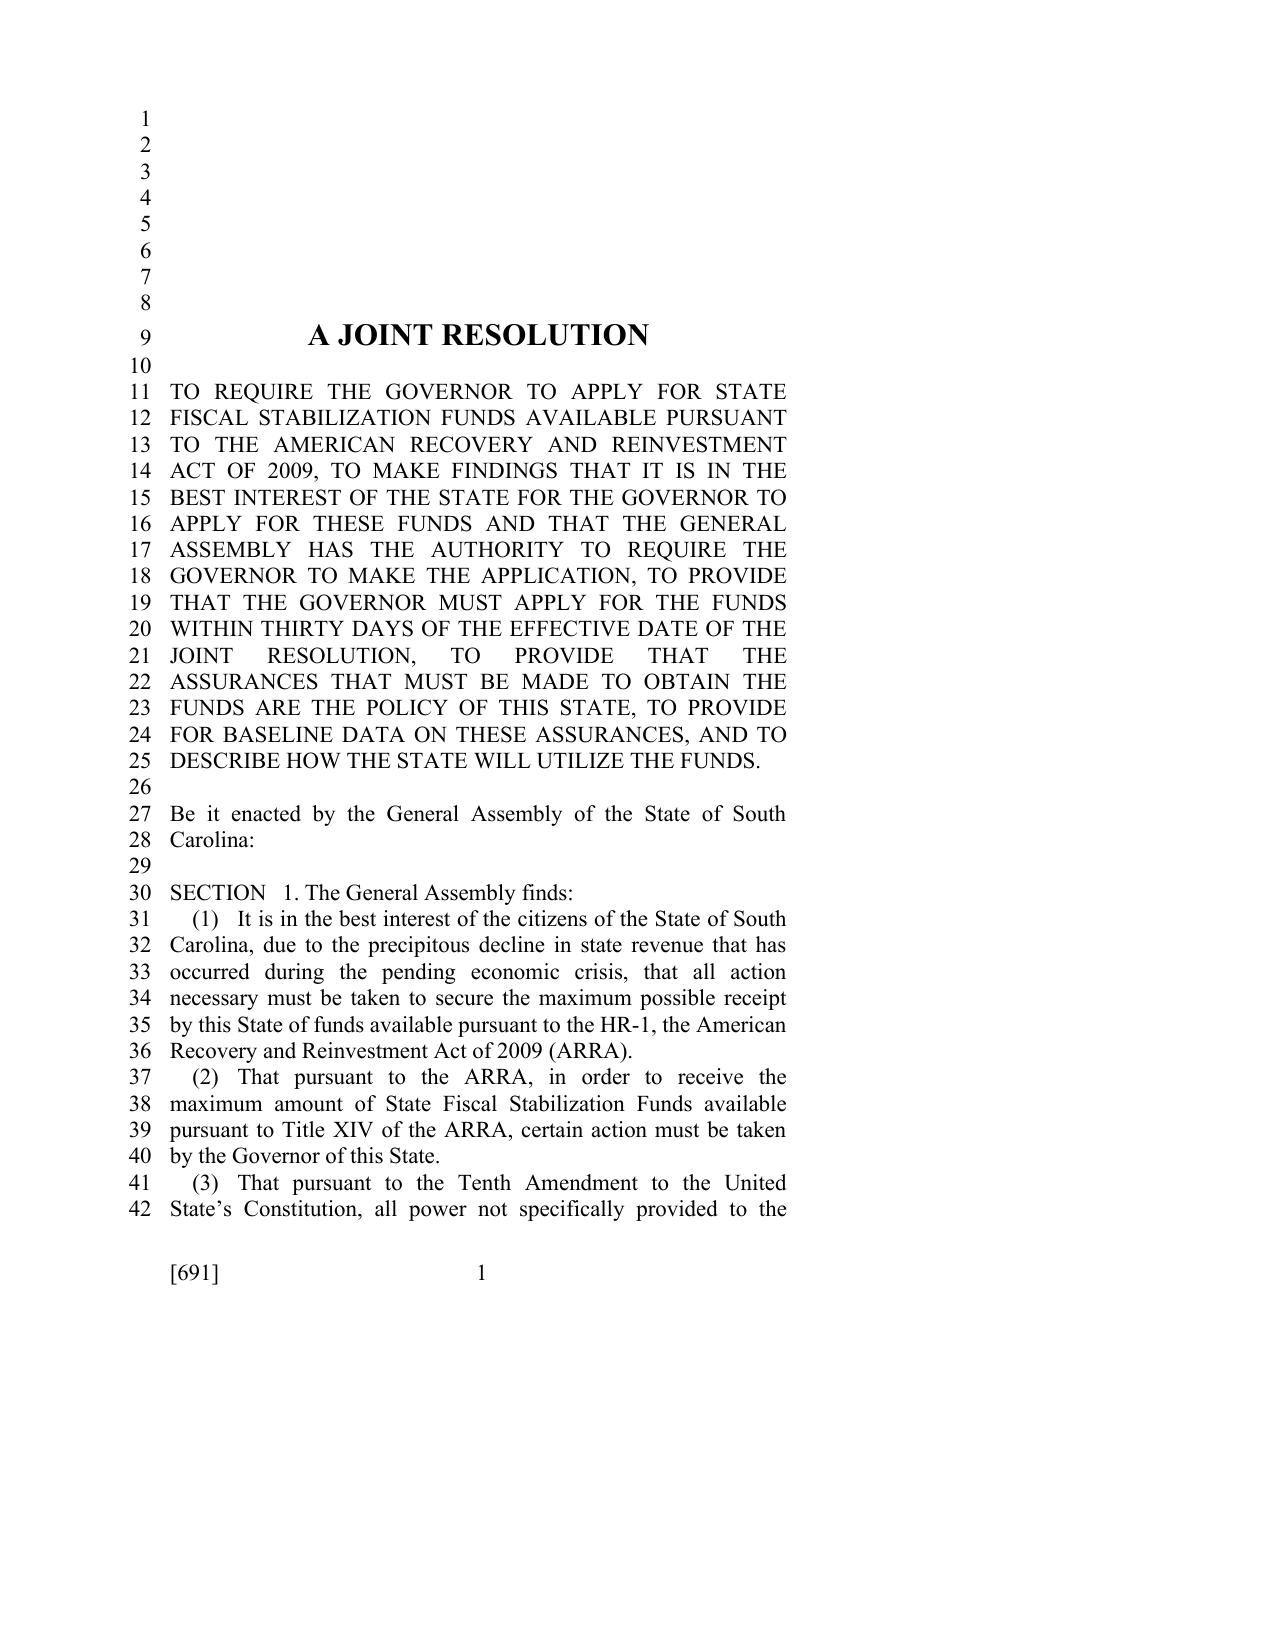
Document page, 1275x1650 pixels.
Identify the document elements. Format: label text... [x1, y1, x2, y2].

text TO REQUIRE THE GOVERNOR TO APPLY FOR STATE FISCAL STABILIZATION FUNDS AVAILABLE PURSUANT TO THE AMERICAN RECOVERY AND REINVESTMENT ACT OF 2009, TO MAKE FINDINGS THAT IT IS IN THE BEST INTEREST OF THE STATE FOR THE GOVERNOR TO APPLY FOR THESE FUNDS AND THAT THE GENERAL ASSEMBLY HAS THE AUTHORITY TO REQUIRE THE GOVERNOR TO MAKE THE APPLICATION, TO PROVIDE THAT THE GOVERNOR MUST APPLY FOR THE FUNDS WITHIN THIRTY DAYS OF THE EFFECTIVE DATE OF THE JOINT RESOLUTION, TO PROVIDE THAT THE ASSURANCES THAT MUST BE MADE TO OBTAIN THE FUNDS ARE THE POLICY OF THIS STATE, TO PROVIDE FOR BASELINE DATA ON THESE ASSURANCES, AND TO DESCRIBE HOW THE STATE WILL UTILIZE THE FUNDS. [169, 378, 787, 773]
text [169, 1169, 787, 1221]
text SECTION 1. The General Assembly finds: [169, 879, 787, 905]
text Be it enacted by the General Assembly of the State of South Carolina: [169, 800, 787, 852]
text (2) That pursuant to the ARRA, in order to receive the maximum amount of State Fiscal Stabilization Funds available pursuant to Title XIV of the ARRA, certain action must be taken by the Governor of this State. [169, 1063, 787, 1169]
text A JOINT RESOLUTION [169, 316, 787, 352]
text (1) It is in the best interest of the citizens of the State of South Carolina, due to the precipitous decline in state revenue that has occurred during the pending economic crisis, that all action necessary must be taken to secure the maximum possible receipt by this State of funds available pursuant to the HR-1, the American Recovery and Reinvestment Act of 2009 (ARRA). [169, 905, 787, 1063]
